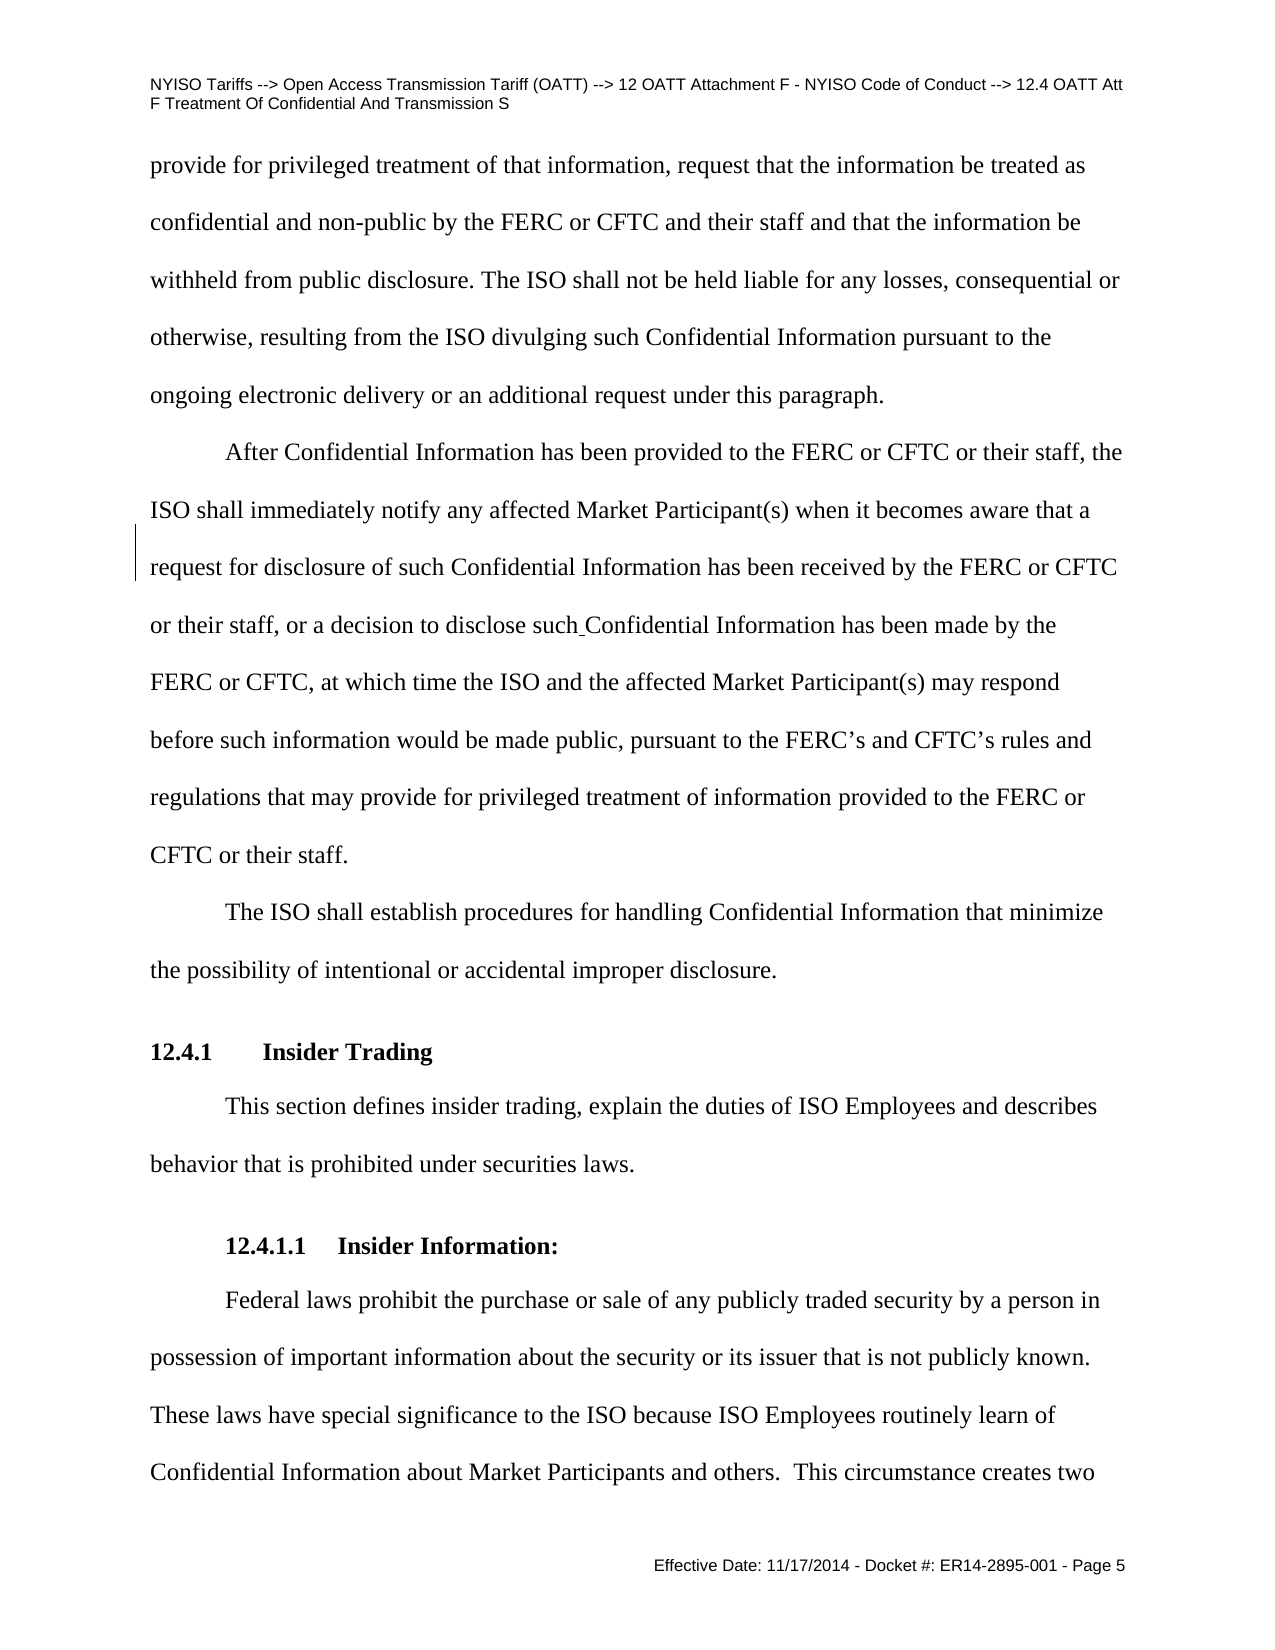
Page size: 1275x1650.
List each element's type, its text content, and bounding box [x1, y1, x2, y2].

subtitle 12.4.1 Insider Trading [150, 1037, 1059, 1066]
text After Confidential Information has been provided to the FERC or CFTC or their staff, the ISO shall immediately notify any affected Market Participant(s) when it becomes aware that a request for disclosure of such Confidential Information has been received by the FERC or CFTC or their staff, or a decision to disclose such Confidential Information has been made by the FERC or CFTC, at which time the ISO and the affected Market Participant(s) may respond before such information would be made public, pursuant to the FERC’s and CFTC’s rules and regulations that may provide for privileged treatment of information provided to the FERC or CFTC or their staff. [150, 437, 1125, 869]
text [150, 150, 1125, 409]
text This section defines insider trading, explain the duties of ISO Employees and describes behavior that is prohibited under securities laws. [150, 1091, 1125, 1177]
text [150, 1285, 1125, 1486]
text The ISO shall establish procedures for handling Confidential Information that minimize the possibility of intentional or accidental improper disclosure. [150, 897, 1125, 984]
subtitle 12.4.1.1 Insider Information: [225, 1231, 1125, 1260]
